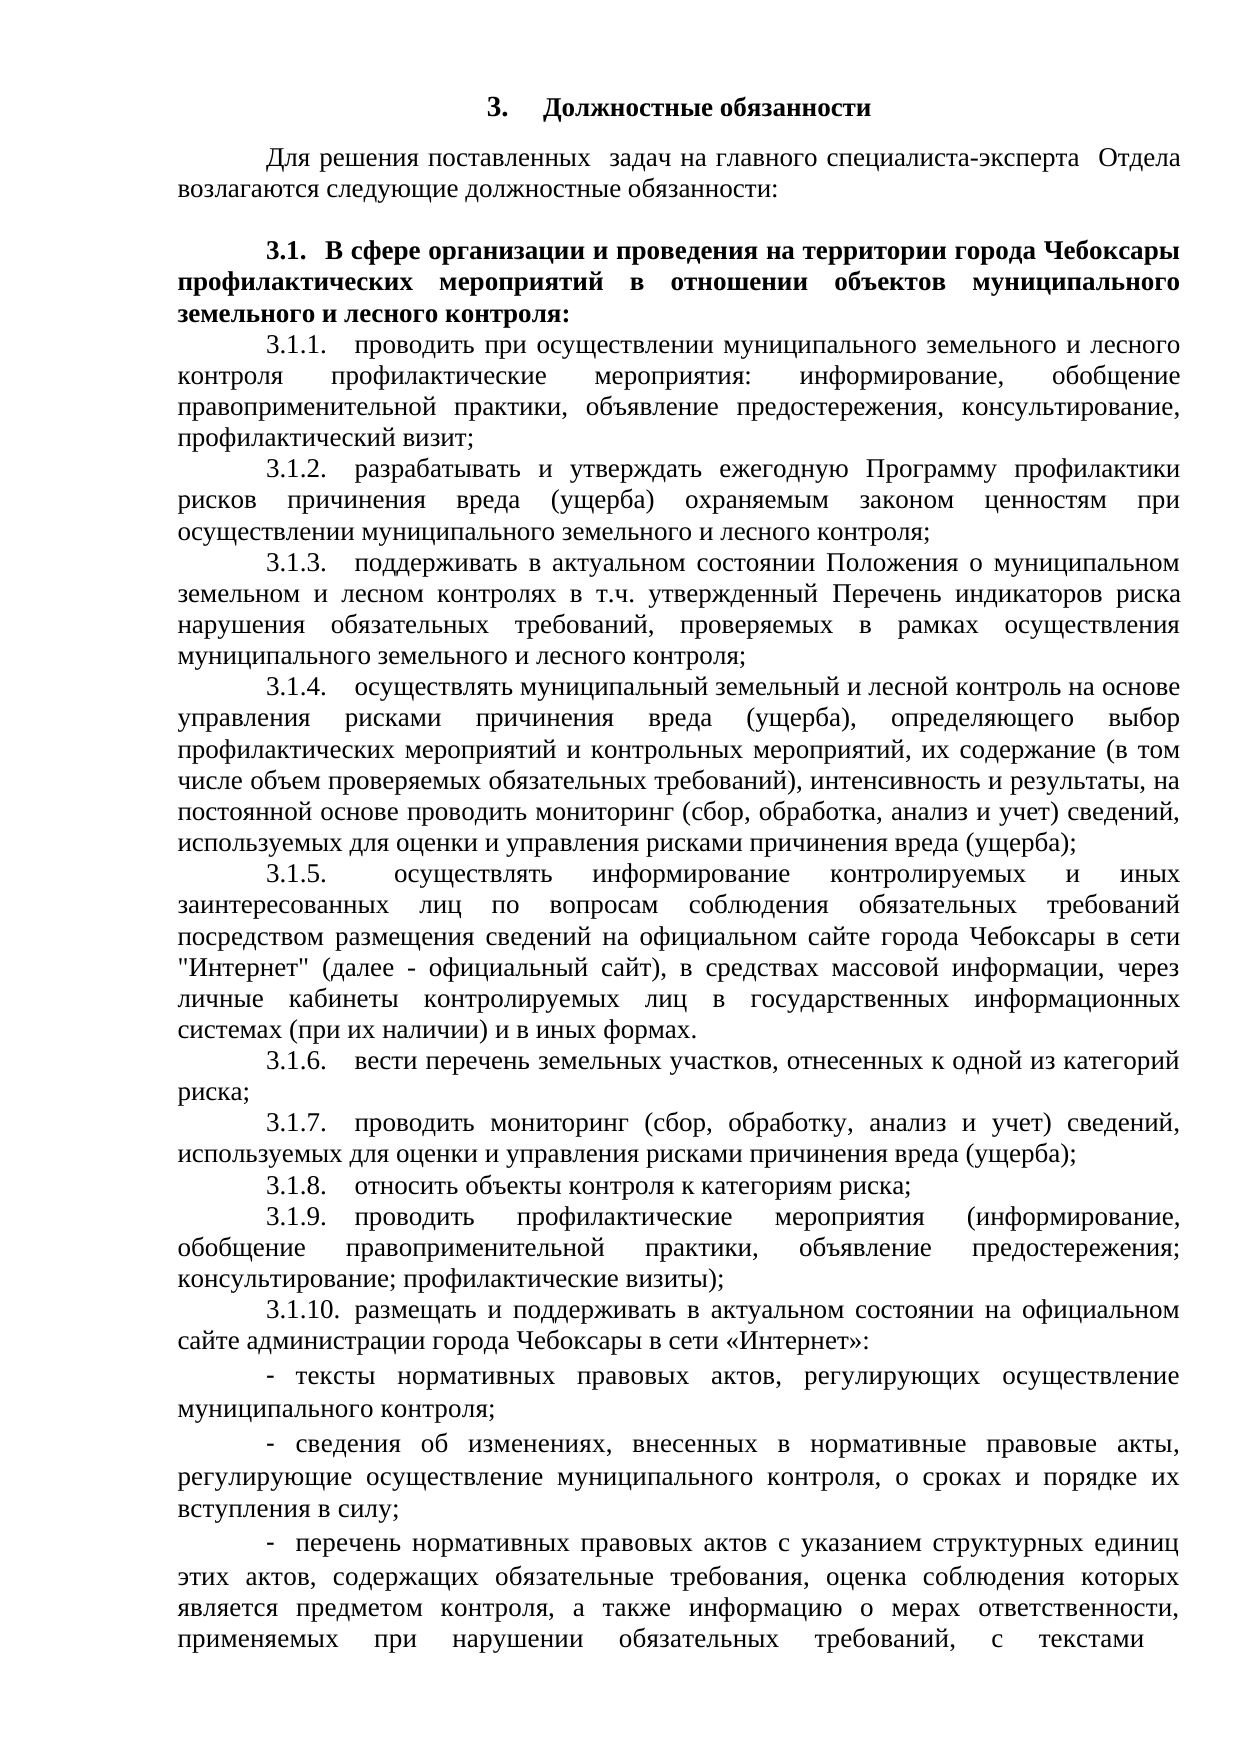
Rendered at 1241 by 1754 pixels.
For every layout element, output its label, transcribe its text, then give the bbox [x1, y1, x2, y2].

list В сфере организации и проведения на территории города Чебоксары профилактических мероприятий в отношении объектов муниципального земельного и лесного контроля: [177, 234, 1181, 328]
list относить объекты контроля к категориям риска; [177, 1169, 1181, 1200]
list проводить мониторинг (сбор, обработку, анализ и учет) сведений, используемых для оценки и управления рисками причинения вреда (ущерба); [177, 1106, 1181, 1169]
list размещать и поддерживать в актуальном состоянии на официальном сайте администрации города Чебоксары в сети «Интернет»: [177, 1293, 1181, 1356]
list поддерживать в актуальном состоянии Положения о муниципальном земельном и лесном контролях в т.ч. утвержденный Перечень индикаторов риска нарушения обязательных требований, проверяемых в рамках осуществления муниципального земельного и лесного контроля; [177, 546, 1181, 670]
list осуществлять муниципальный земельный и лесной контроль на основе управления рисками причинения вреда (ущерба), определяющего выбор профилактических мероприятий и контрольных мероприятий, их содержание (в том числе объем проверяемых обязательных требований), интенсивность и результаты, на постоянной основе проводить мониторинг (сбор, обработка, анализ и учет) сведений, используемых для оценки и управления рисками причинения вреда (ущерба); [177, 670, 1181, 857]
list сведения об изменениях, внесенных в нормативные правовые акты, регулирующие осуществление муниципального контроля, о сроках и порядке их вступления в силу; [177, 1424, 1181, 1523]
text Для решения поставленных задач на главного специалиста-эксперта Отдела возлагаются следующие должностные обязанности: [177, 141, 1181, 203]
list проводить профилактические мероприятия (информирование, обобщение правоприменительной практики, объявление предостережения; консультирование; профилактические визиты); [177, 1200, 1181, 1293]
list Должностные обязанности [177, 89, 1181, 122]
list тексты нормативных правовых актов, регулирующих осуществление муниципального контроля; [177, 1356, 1181, 1424]
list проводить при осуществлении муниципального земельного и лесного контроля профилактические мероприятия: информирование, обобщение правоприменительной практики, объявление предостережения, консультирование, профилактический визит; [177, 328, 1181, 452]
list вести перечень земельных участков, отнесенных к одной из категорий риска; [177, 1044, 1181, 1106]
list осуществлять информирование контролируемых и иных заинтересованных лиц по вопросам соблюдения обязательных требований посредством размещения сведений на официальном сайте города Чебоксары в сети "Интернет" (далее - официальный сайт), в средствах массовой информации, через личные кабинеты контролируемых лиц в государственных информационных системах (при их наличии) и в иных формах. [177, 857, 1181, 1044]
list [177, 1523, 1181, 1653]
list разрабатывать и утверждать ежегодную Программу профилактики рисков причинения вреда (ущерба) охраняемым законом ценностям при осуществлении муниципального земельного и лесного контроля; [177, 452, 1181, 546]
